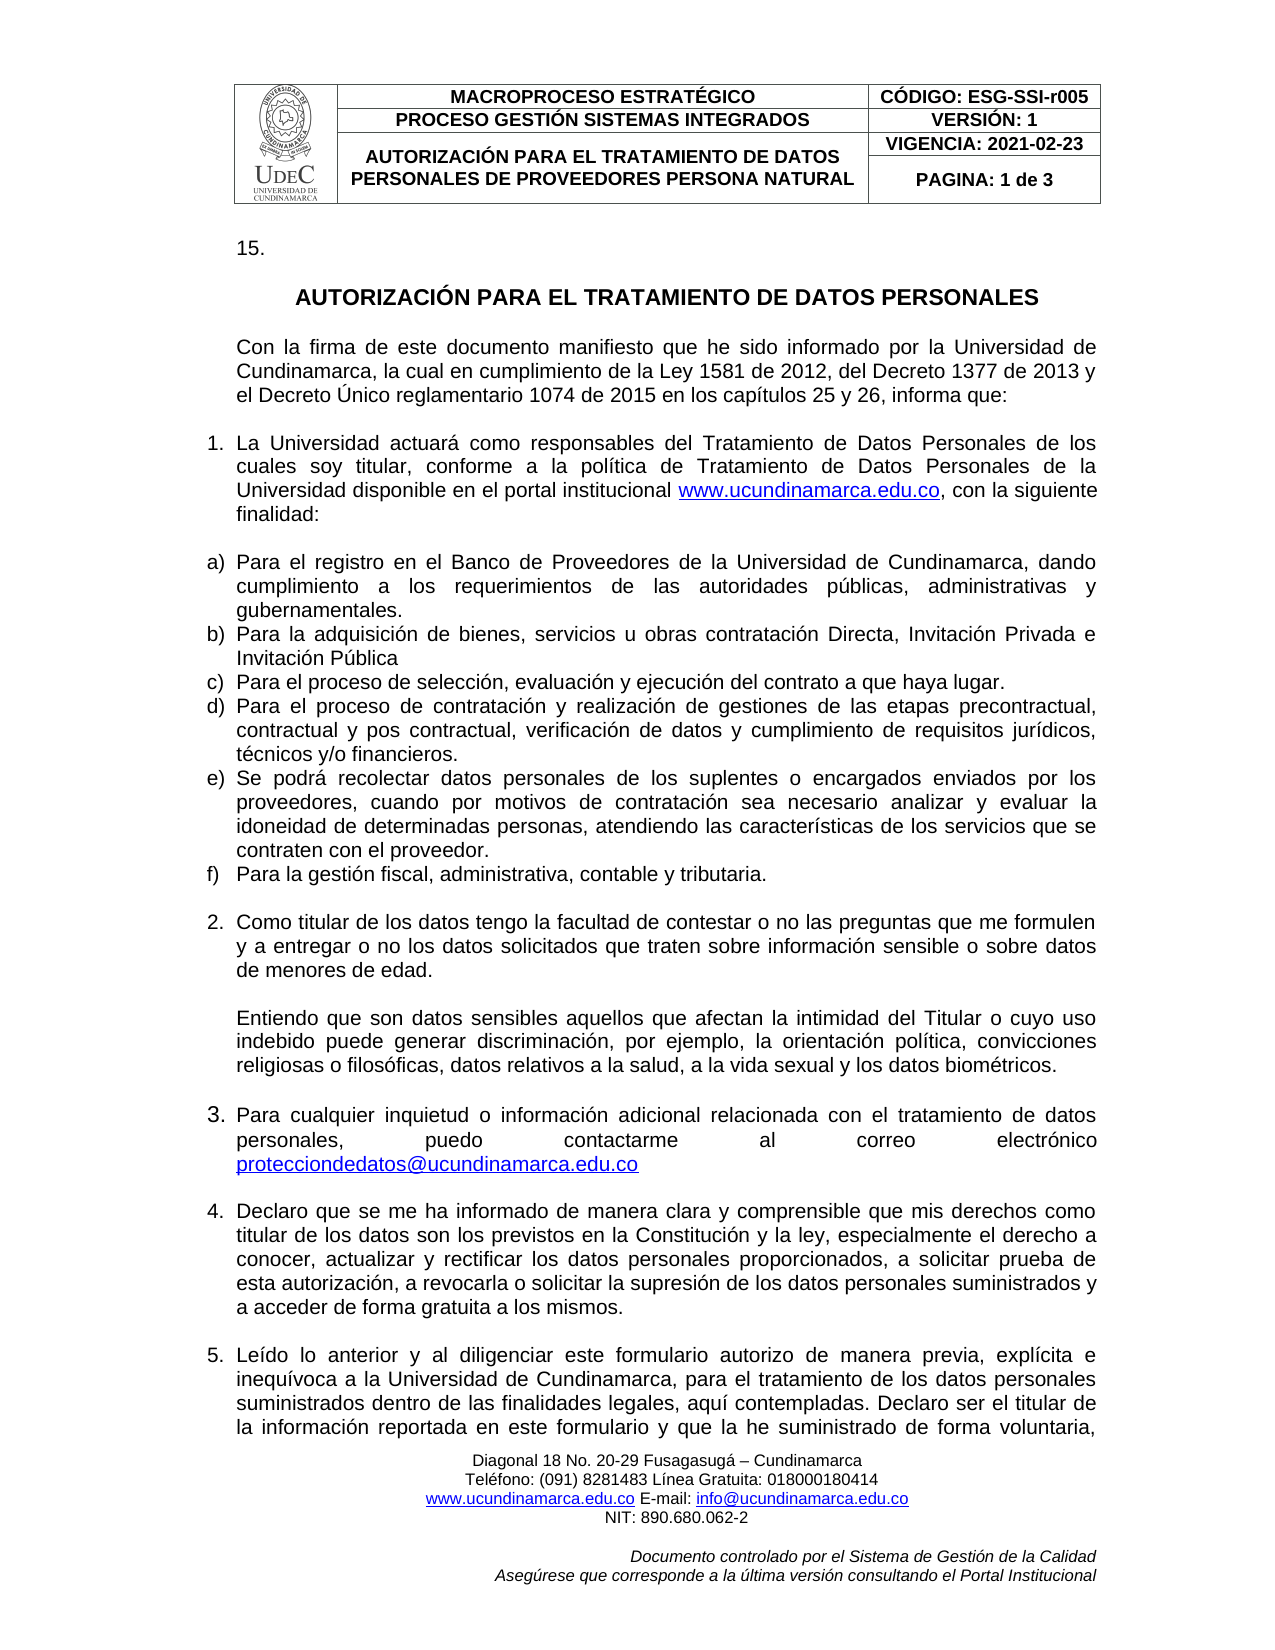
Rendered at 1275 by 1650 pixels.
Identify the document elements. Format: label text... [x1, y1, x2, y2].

list Como titular de los datos tengo la facultad de contestar o no las preguntas que me formulen y a entregar o no los datos solicitados que traten sobre información sensible o sobre datos de menores de edad. [207, 909, 1098, 981]
list Para el registro en el Banco de Proveedores de la Universidad de Cundinamarca, dando cumplimiento a los requerimientos de las autoridades públicas, administrativas y gubernamentales. [207, 550, 1098, 622]
list Declaro que se me ha informado de manera clara y comprensible que mis derechos como titular de los datos son los previstos en la Constitución y la ley, especialmente el derecho a conocer, actualizar y rectificar los datos personales proporcionados, a solicitar prueba de esta autorización, a revocarla o solicitar la supresión de los datos personales suministrados y a acceder de forma gratuita a los mismos. [207, 1199, 1098, 1319]
list Se podrá recolectar datos personales de los suplentes o encargados enviados por los proveedores, cuando por motivos de contratación sea necesario analizar y evaluar la idoneidad de determinadas personas, atendiendo las características de los servicios que se contraten con el proveedor. [207, 766, 1098, 862]
list Para el proceso de contratación y realización de gestiones de las etapas precontractual, contractual y pos contractual, verificación de datos y cumplimiento de requisitos jurídicos, técnicos y/o financieros. [207, 694, 1098, 766]
text AUTORIZACIÓN PARA EL TRATAMIENTO DE DATOS PERSONALES [236, 284, 1098, 311]
list La Universidad actuará como responsables del Tratamiento de Datos Personales de los cuales soy titular, conforme a la política de Tratamiento de Datos Personales de la Universidad disponible en el portal institucional www.ucundinamarca.edu.co, con la siguiente finalidad: [207, 430, 1098, 526]
list Para cualquier inquietud o información adicional relacionada con el tratamiento de datos personales, puedo contactarme al correo electrónico protecciondedatos@ucundinamarca.edu.co [207, 1101, 1098, 1175]
list Para el proceso de selección, evaluación y ejecución del contrato a que haya lugar. [207, 670, 1098, 694]
list Para la gestión fiscal, administrativa, contable y tributaria. [207, 862, 1098, 886]
text Con la firma de este documento manifiesto que he sido informado por la Universidad de Cundinamarca, la cual en cumplimiento de la Ley 1581 de 2012, del Decreto 1377 de 2013 y el Decreto Único reglamentario 1074 de 2015 en los capítulos 25 y 26, informa que: [236, 334, 1098, 406]
text 15. [236, 236, 1098, 260]
text Entiendo que son datos sensibles aquellos que afectan la intimidad del Titular o cuyo uso indebido puede generar discriminación, por ejemplo, la orientación política, convicciones religiosas o filosóficas, datos relativos a la salud, a la vida sexual y los datos biométricos. [207, 1005, 1098, 1077]
picture [253, 84, 318, 203]
list Para la adquisición de bienes, servicios u obras contratación Directa, Invitación Privada e Invitación Pública [207, 622, 1098, 670]
